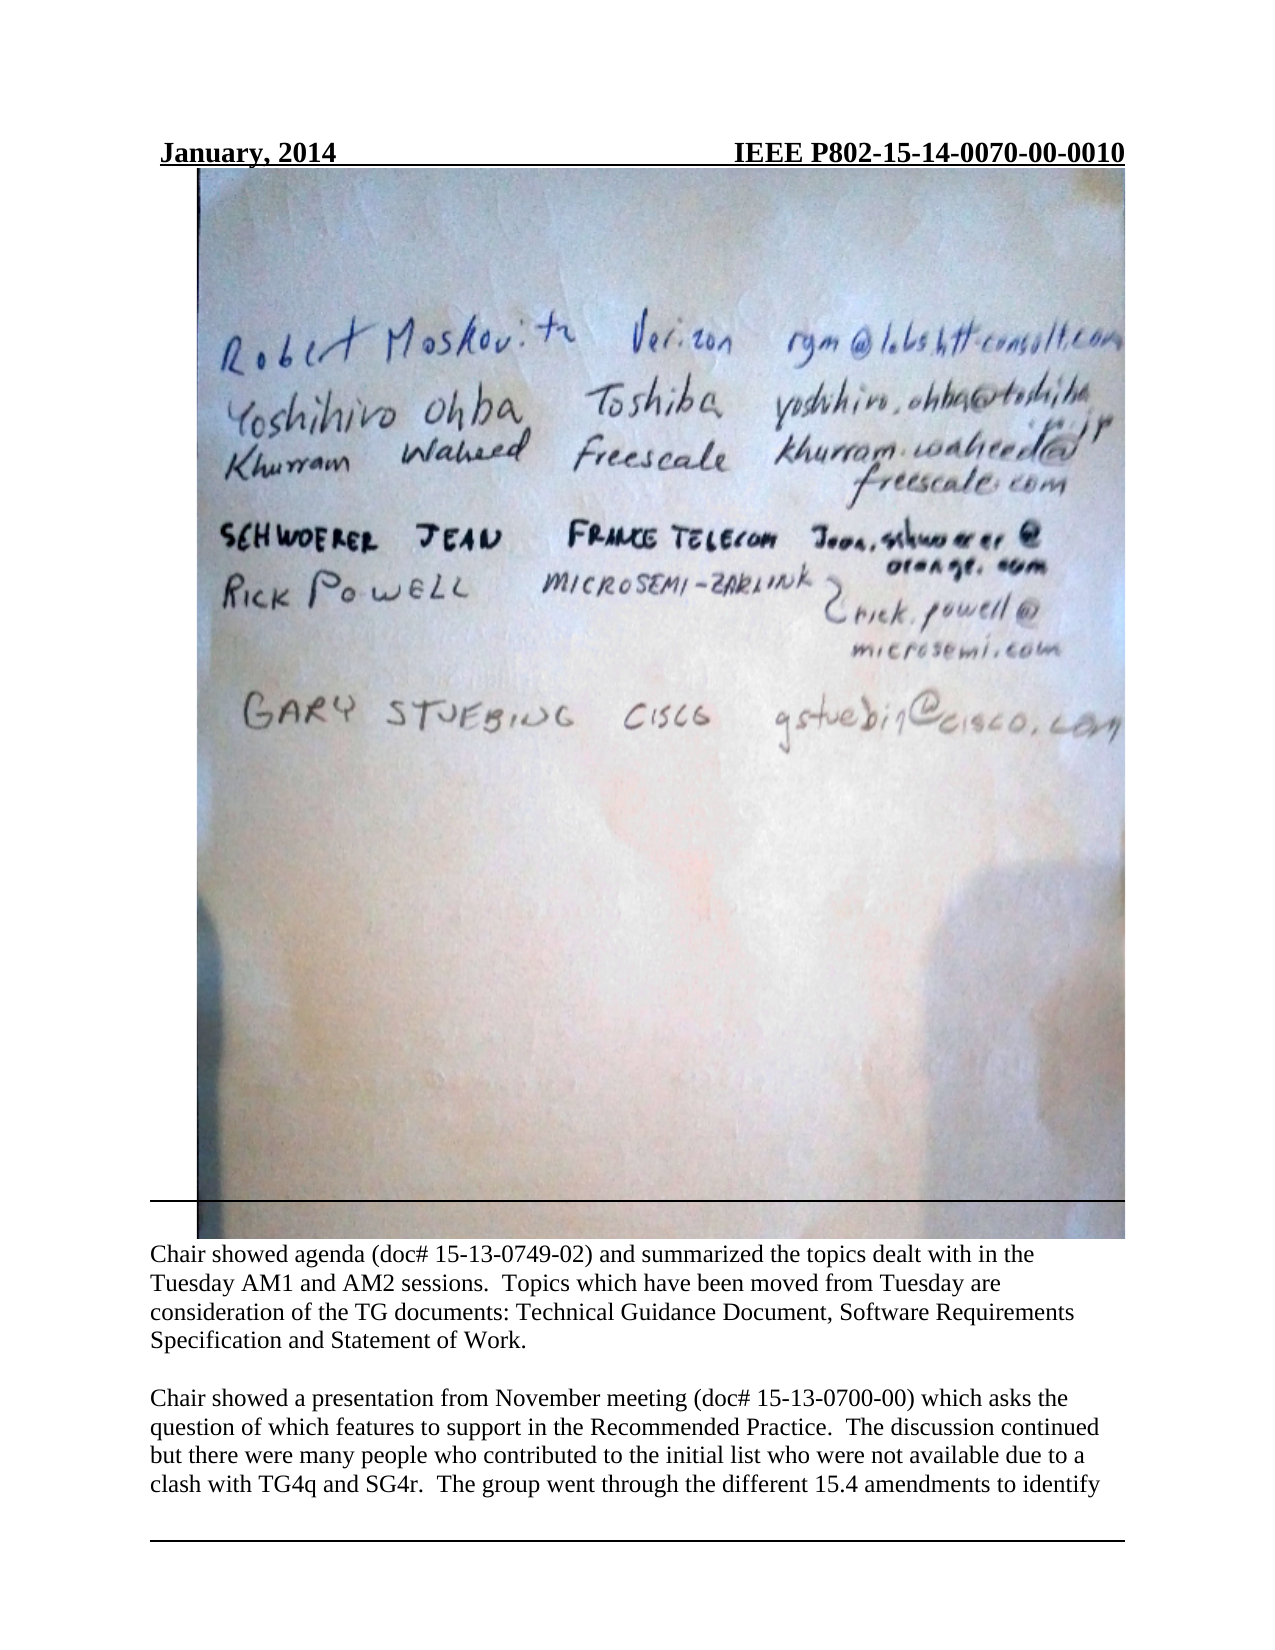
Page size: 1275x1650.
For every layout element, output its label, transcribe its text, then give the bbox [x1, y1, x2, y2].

text Chair showed a presentation from November meeting (doc# 15-13-0700-00) which asks the question of which features to support in the Recommended Practice. The discussion continued but there were many people who contributed to the initial list who were not available due to a clash with TG4q and SG4r. The group went through the different 15.4 amendments to identify any other features which should be supported; topics considered included which PHYs to include, bridging between different 15.4 PHYs and which addresses to use. Chair to consult with Pat Kinney and Ben Rolfe about the need for routing with the TG4k amendment. The list was added into doc# 15-14-0048-00. [150, 1383, 1125, 1498]
text Chair showed agenda (doc# 15-13-0749-02) and summarized the topics dealt with in the Tuesday AM1 and AM2 sessions. Topics which have been moved from Tuesday are consideration of the TG documents: Technical Guidance Document, Software Requirements Specification and Statement of Work. [150, 1239, 1125, 1354]
